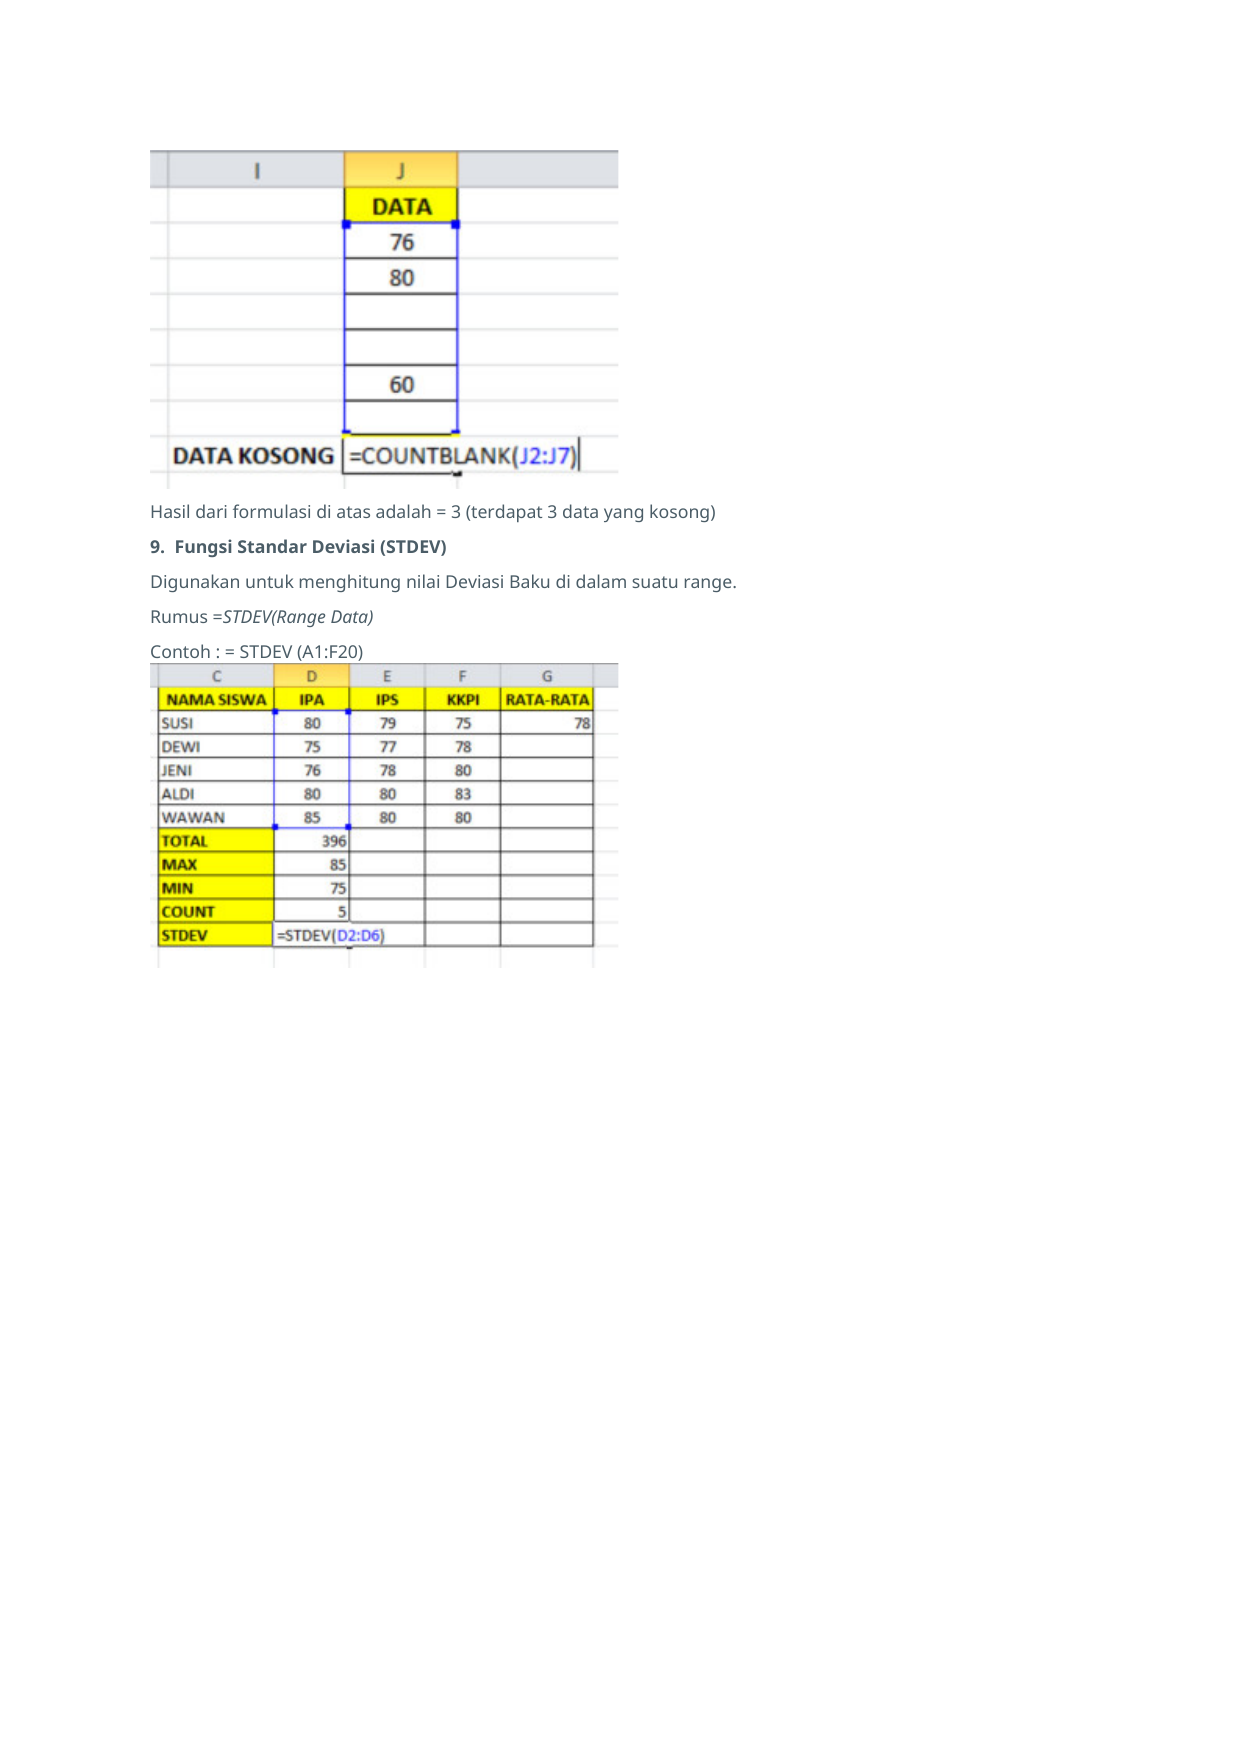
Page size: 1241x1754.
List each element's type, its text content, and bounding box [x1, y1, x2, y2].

text 9. Fungsi Standar Deviasi (STDEV) [150, 523, 1090, 558]
text Hasil dari formulasi di atas adalah = 3 (terdapat 3 data yang kosong) [150, 488, 1090, 523]
picture [150, 663, 619, 968]
text Digunakan untuk menghitung nilai Deviasi Baku di dalam suatu range. [150, 558, 1090, 593]
picture [150, 150, 619, 489]
text Rumus =STDEV(Range Data) Contoh : = STDEV (A1:F20) [150, 593, 1090, 663]
